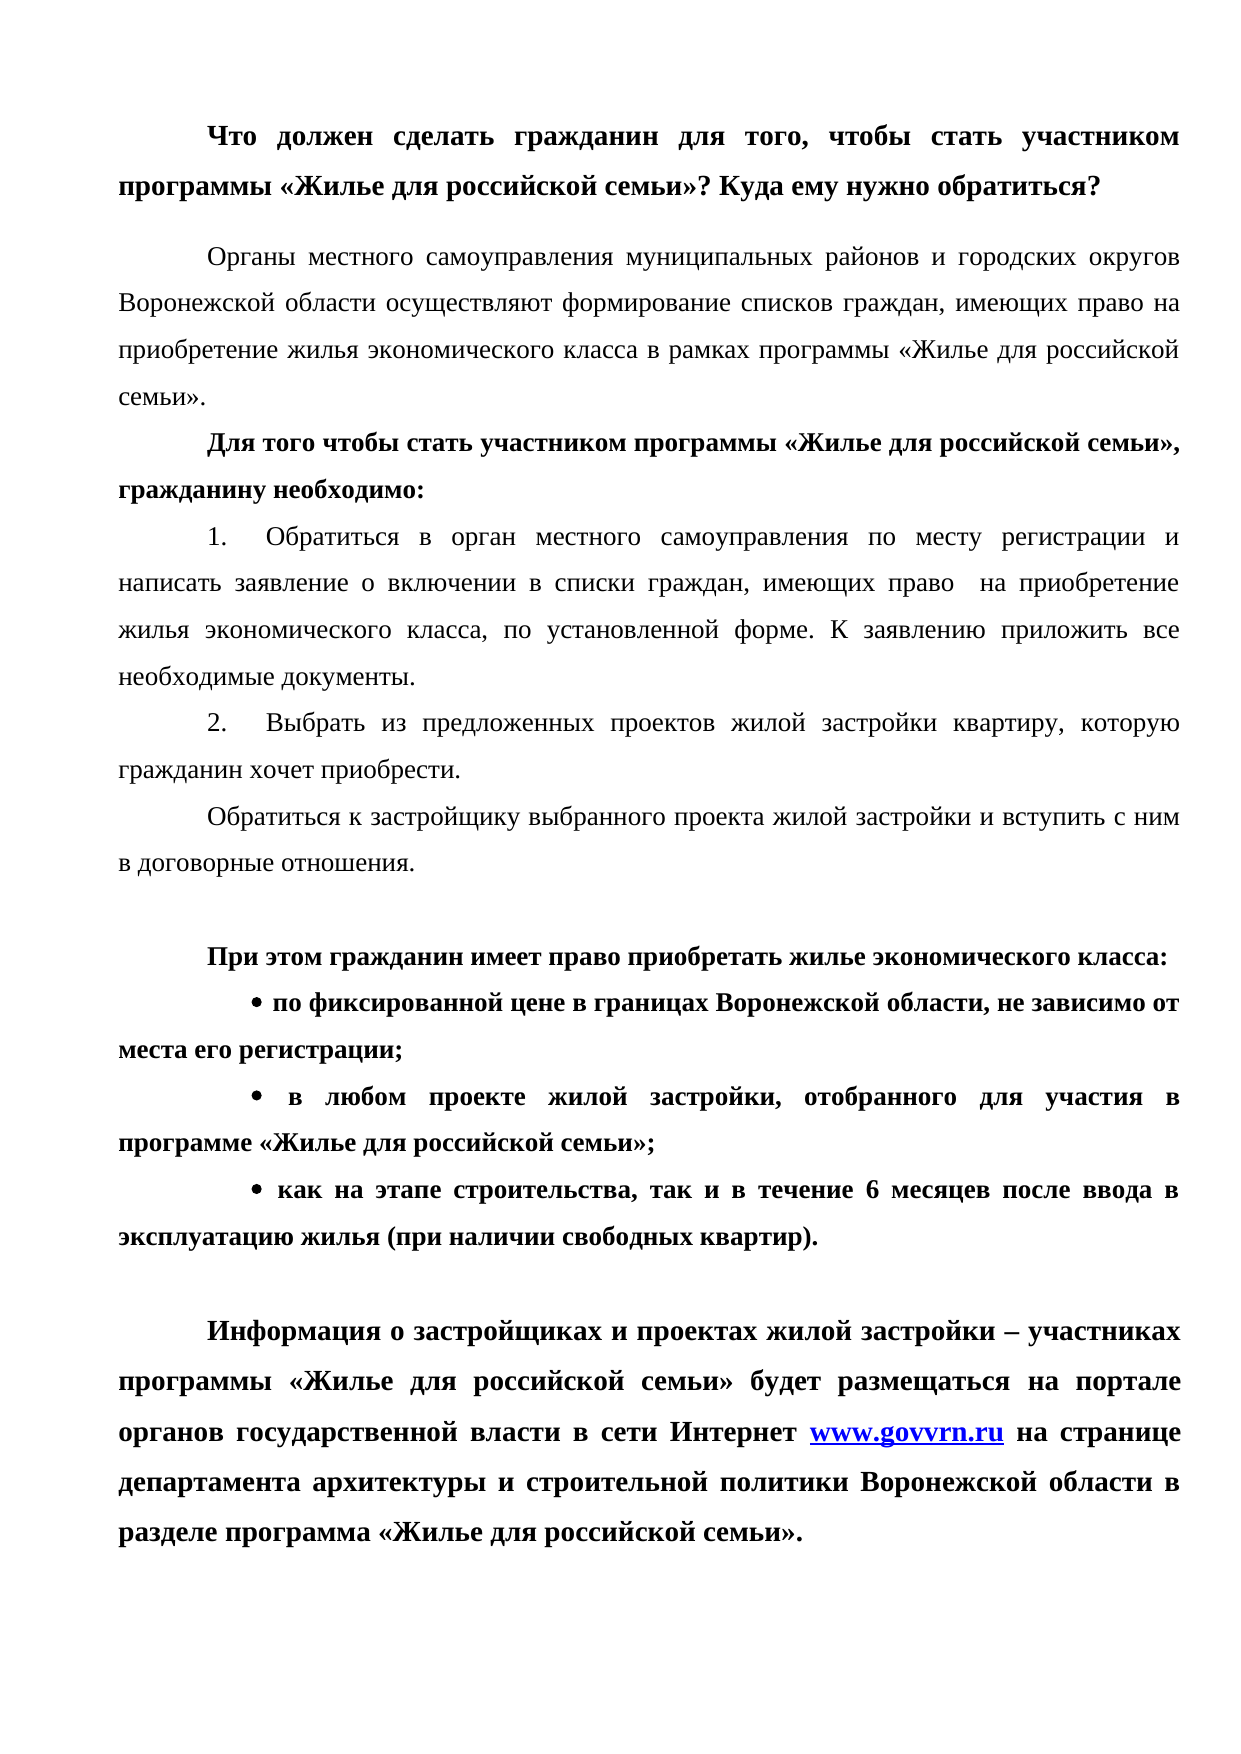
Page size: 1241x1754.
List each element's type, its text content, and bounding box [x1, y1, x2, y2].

list как на этапе строительства, так и в течение 6 месяцев после ввода в эксплуатацию жилья (при наличии свободных квартир). [118, 1173, 1181, 1251]
list При этом гражданин имеет право приобретать жилье экономического класса: [118, 939, 1181, 971]
list Органы местного самоуправления муниципальных районов и городских округов Воронежской области осуществляют формирование списков граждан, имеющих право на приобретение жилья экономического класса в рамках программы «Жилье для российской семьи». [118, 239, 1181, 411]
list в любом проекте жилой застройки, отобранного для участия в программе «Жилье для российской семьи»; [118, 1080, 1181, 1158]
list Выбрать из предложенных проектов жилой застройки квартиру, которую гражданин хочет приобрести. [118, 706, 1181, 784]
list Для того чтобы стать участником программы «Жилье для российской семьи», гражданину необходимо: [118, 426, 1181, 504]
list Обратиться к застройщику выбранного проекта жилой застройки и вступить с ним в договорные отношения. [118, 799, 1181, 877]
list Обратиться в орган местного самоуправления по месту регистрации и написать заявление о включении в списки граждан, имеющих право на приобретение жилья экономического класса, по установленной форме. К заявлению приложить все необходимые документы. [118, 519, 1181, 691]
text Что должен сделать гражданин для того, чтобы стать участником программы «Жилье для российской семьи»? Куда ему нужно обратиться? [118, 118, 1181, 202]
list Информация о застройщиках и проектах жилой застройки – участниках программы «Жилье для российской семьи» будет размещаться на портале органов государственной власти в сети Интернет www.govvrn.ru на странице департамента архитектуры и строительной политики Воронежской области в разделе программа «Жилье для российской семьи». [118, 1313, 1181, 1548]
list по фиксированной цене в границах Воронежской области, не зависимо от места его регистрации; [118, 986, 1181, 1064]
